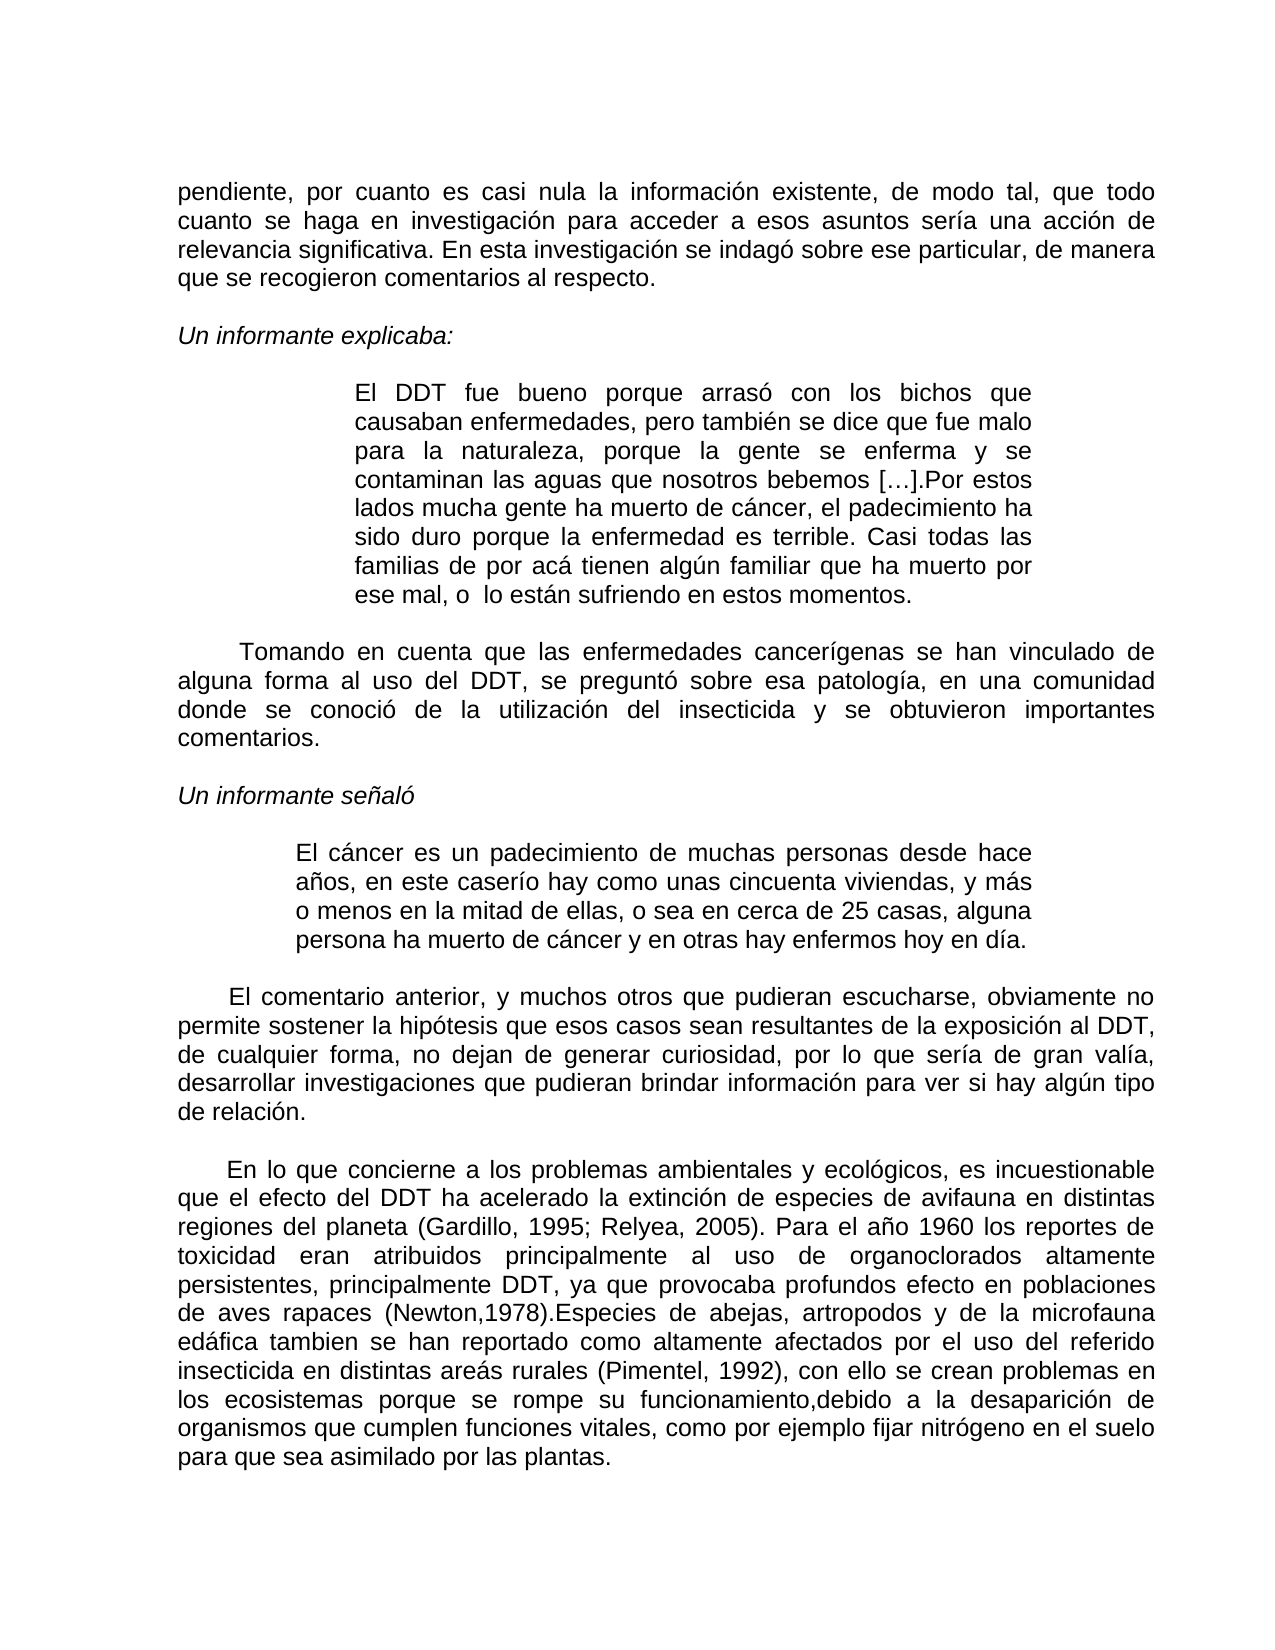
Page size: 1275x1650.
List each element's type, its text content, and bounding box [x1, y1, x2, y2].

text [177, 177, 1157, 292]
text Un informante explicaba: [177, 321, 1157, 350]
text El DDT fue bueno porque arrasó con los bichos que causaban enfermedades, pero también se dice que fue malo para la naturaleza, porque la gente se enferma y se contaminan las aguas que nosotros bebemos […].Por estos lados mucha gente ha muerto de cáncer, el padecimiento ha sido duro porque la enfermedad es terrible. Casi todas las familias de por acá tienen algún familiar que ha muerto por ese mal, o lo están sufriendo en estos momentos. [354, 378, 1034, 608]
text El cáncer es un padecimiento de muchas personas desde hace años, en este caserío hay como unas cincuenta viviendas, y más o menos en la mitad de ellas, o sea en cerca de 25 casas, alguna persona ha muerto de cáncer y en otras hay enfermos hoy en día. [295, 838, 1034, 953]
text En lo que concierne a los problemas ambientales y ecológicos, es incuestionable que el efecto del DDT ha acelerado la extinción de especies de avifauna en distintas regiones del planeta (Gardillo, 1995; Relyea, 2005). Para el año 1960 los reportes de toxicidad eran atribuidos principalmente al uso de organoclorados altamente persistentes, principalmente DDT, ya que provocaba profundos efecto en poblaciones de aves rapaces (Newton,1978).Especies de abejas, artropodos y de la microfauna edáfica tambien se han reportado como altamente afectados por el uso del referido insecticida en distintas areás rurales (Pimentel, 1992), con ello se crean problemas en los ecosistemas porque se rompe su funcionamiento,debido a la desaparición de organismos que cumplen funciones vitales, como por ejemplo fijar nitrógeno en el suelo para que sea asimilado por las plantas. [177, 1155, 1157, 1471]
text Tomando en cuenta que las enfermedades cancerígenas se han vinculado de alguna forma al uso del DDT, se preguntó sobre esa patología, en una comunidad donde se conoció de la utilización del insecticida y se obtuvieron importantes comentarios. [177, 637, 1157, 752]
text El comentario anterior, y muchos otros que pudieran escucharse, obviamente no permite sostener la hipótesis que esos casos sean resultantes de la exposición al DDT, de cualquier forma, no dejan de generar curiosidad, por lo que sería de gran valía, desarrollar investigaciones que pudieran brindar información para ver si hay algún tipo de relación. [177, 982, 1157, 1126]
text Un informante señaló [177, 781, 1157, 810]
